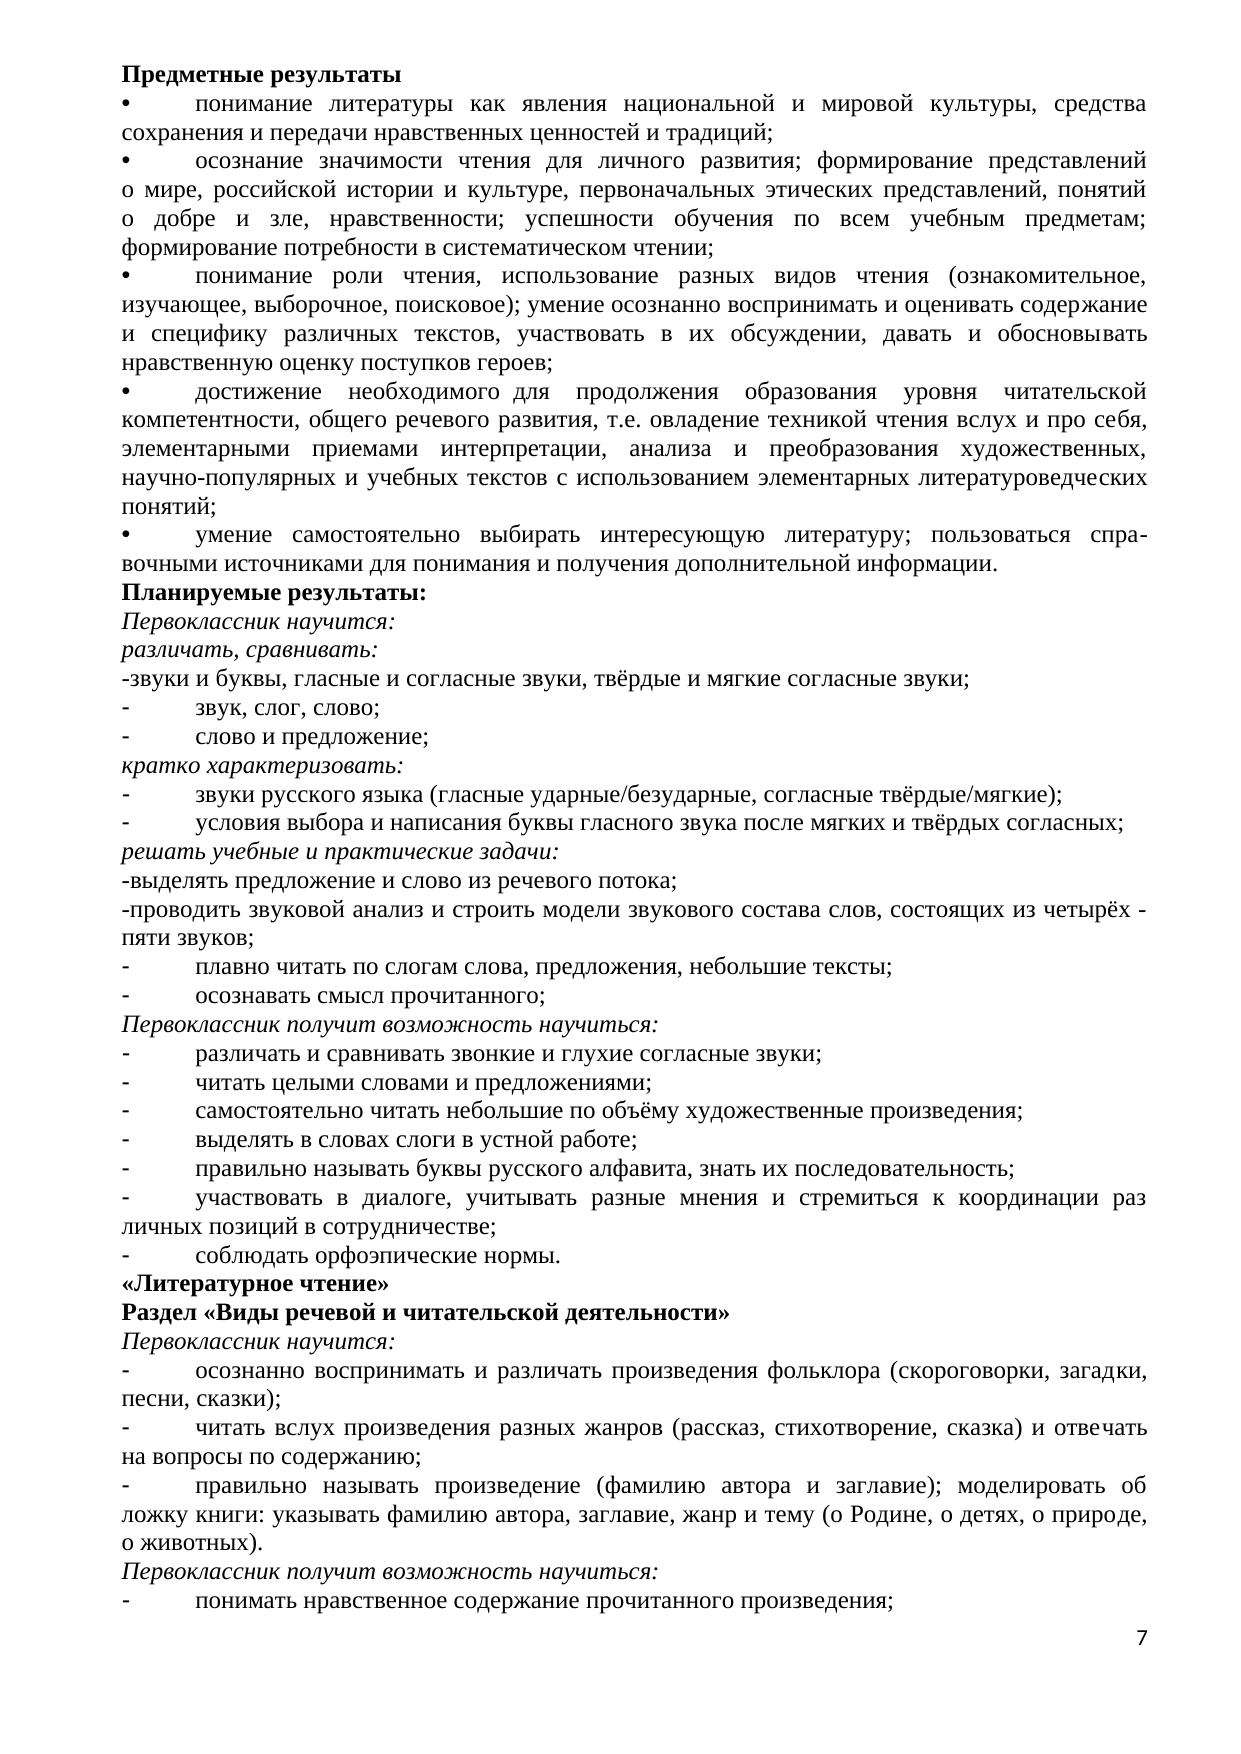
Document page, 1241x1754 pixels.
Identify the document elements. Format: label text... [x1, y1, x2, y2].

list плавно читать по слогам слова, предложения, небольшие тексты; [121, 951, 1148, 980]
list понимание литературы как явления национальной и мировой культуры, средства сохранения и передачи нравственных ценностей и традиций; [121, 88, 1148, 145]
list звук, слог, слово; [121, 692, 1148, 721]
text Первоклассник научится: [121, 606, 1148, 634]
list различать и сравнивать звонкие и глухие согласные звуки; [121, 1038, 1148, 1067]
list понимание роли чтения, использование разных видов чтения (ознакомительное, изучающее, выборочное, поисковое); умение осознанно воспринимать и оценивать содержание и специфику различных текстов, участвовать в их обсуждении, давать и обосновывать нравственную оценку поступков героев; [121, 261, 1148, 376]
text «Литературное чтение» [121, 1268, 1148, 1297]
text Первоклассник научится: [121, 1326, 1148, 1355]
list участвовать в диалоге, учитывать разные мнения и стремиться к координации раз личных позиций в сотрудничестве; [121, 1182, 1148, 1239]
list читать целыми словами и предложениями; [121, 1067, 1148, 1095]
list осознанно воспринимать и различать произведения фольклора (скороговорки, загадки, песни, сказки); [121, 1355, 1148, 1412]
list правильно называть произведение (фамилию автора и заглавие); моделировать об ложку книги: указывать фамилию автора, заглавие, жанр и тему (о Родине, о детях, о природе, о животных). [121, 1470, 1148, 1556]
text кратко характеризовать: [121, 750, 1148, 778]
text -звуки и буквы, гласные и согласные звуки, твёрдые и мягкие согласные звуки; [121, 663, 1148, 692]
list слово и предложение; [121, 721, 1148, 750]
list осознавать смысл прочитанного; [121, 980, 1148, 1009]
text различать, сравнивать: [121, 634, 1148, 663]
list понимать нравственное содержание прочитанного произведения; [121, 1585, 1148, 1614]
text решать учебные и практические задачи: [121, 836, 1148, 865]
text -выделять предложение и слово из речевого потока; [121, 865, 1148, 894]
text Первоклассник получит возможность научиться: [121, 1009, 1148, 1038]
text -проводить звуковой анализ и строить модели звукового состава слов, состоящих из четырёх - пяти звуков; [121, 894, 1148, 951]
list правильно называть буквы русского алфавита, знать их последовательность; [121, 1153, 1148, 1182]
list выделять в словах слоги в устной работе; [121, 1124, 1148, 1153]
list соблюдать орфоэпические нормы. [121, 1239, 1148, 1268]
text Предметные результаты [121, 59, 1148, 88]
list умение самостоятельно выбирать интересующую литературу; пользоваться справочными источниками для понимания и получения дополнительной информации. [121, 519, 1148, 577]
text Планируемые результаты: [121, 577, 1148, 606]
list самостоятельно читать небольшие по объёму художественные произведения; [121, 1095, 1148, 1124]
list условия выбора и написания буквы гласного звука после мягких и твёрдых согласных; [121, 807, 1148, 836]
list звуки русского языка (гласные ударные/безударные, согласные твёрдые/мягкие); [121, 778, 1148, 807]
list читать вслух произведения разных жанров (рассказ, стихотворение, сказка) и отвечать на вопросы по содержанию; [121, 1412, 1148, 1470]
text Первоклассник получит возможность научиться: [121, 1556, 1148, 1585]
list достижение необходимого для продолжения образования уровня читательской компетентности, общего речевого развития, т.е. овладение техникой чтения вслух и про себя, элементарными приемами интерпретации, анализа и преобразования художественных, научно-популярных и учебных текстов с использованием элементарных литературоведческих понятий; [121, 376, 1148, 519]
list осознание значимости чтения для личного развития; формирование представлений о мире, российской истории и культуре, первоначальных этических представлений, понятий о добре и зле, нравственности; успешности обучения по всем учебным предметам; формирование потребности в систематическом чтении; [121, 145, 1148, 261]
text Раздел «Виды речевой и читательской деятельности» [121, 1297, 1148, 1326]
